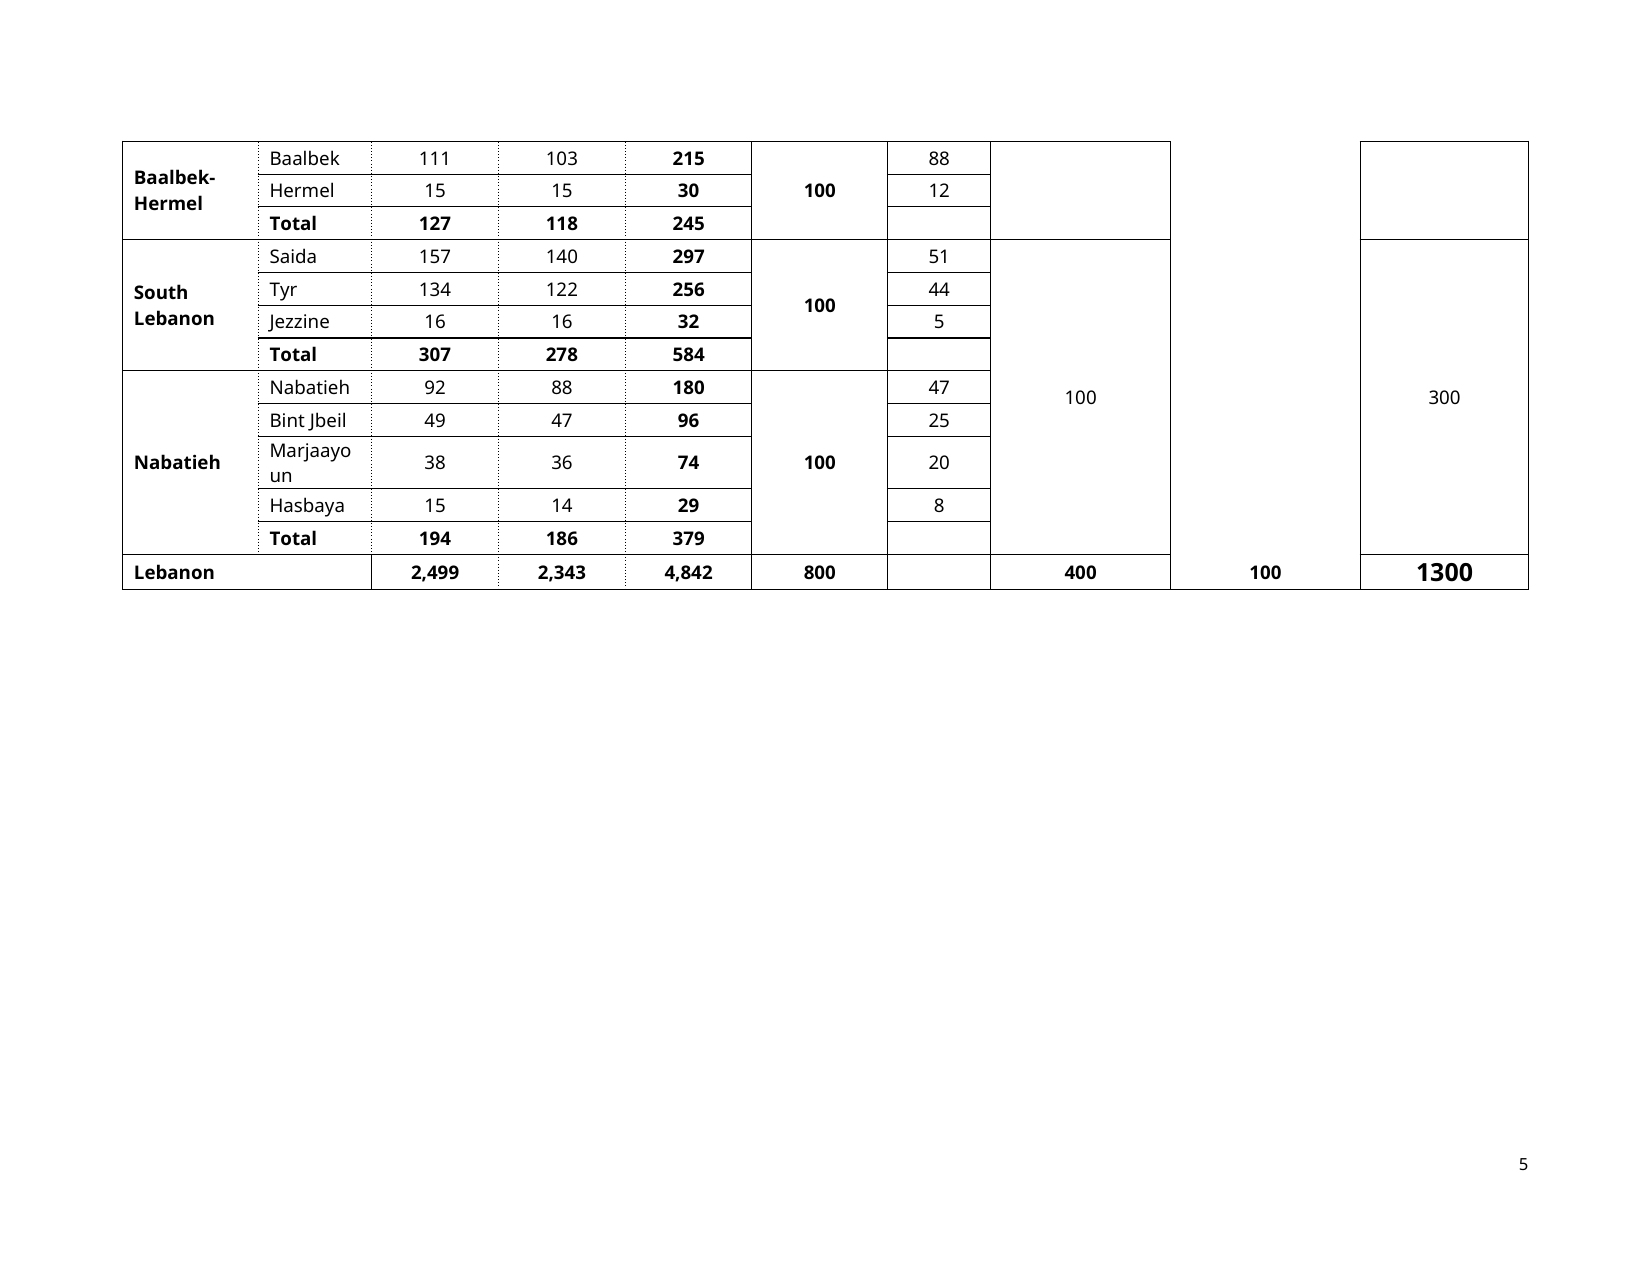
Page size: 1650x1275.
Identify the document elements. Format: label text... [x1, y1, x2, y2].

table_cell [888, 522, 990, 554]
table_cell [888, 555, 990, 589]
table_cell 38 [371, 437, 498, 488]
table_cell Nabatieh [258, 371, 371, 403]
table_cell Saida [258, 240, 371, 272]
table_cell South Lebanon [123, 240, 258, 370]
table_cell 111 [371, 142, 498, 173]
table_cell Total [258, 522, 371, 554]
table_cell 36 [498, 437, 625, 488]
table_cell Jezzine [258, 306, 371, 337]
table_cell 30 [625, 175, 751, 206]
table_cell 15 [498, 175, 625, 206]
table_cell 96 [625, 404, 751, 436]
table_cell 100 [752, 371, 887, 554]
table_cell 2,343 [498, 555, 625, 589]
table_cell 215 [625, 142, 751, 173]
table_cell 134 [371, 273, 498, 305]
table_cell 29 [625, 489, 751, 521]
table_cell Lebanon [123, 555, 371, 589]
table_cell 278 [498, 339, 625, 370]
table_cell 5 [888, 306, 990, 337]
table_cell 127 [371, 207, 498, 239]
table_cell Marjaayoun [258, 437, 371, 488]
table_cell [888, 207, 990, 239]
table_cell 194 [371, 522, 498, 554]
table_cell 20 [888, 437, 990, 488]
table_cell 92 [371, 371, 498, 403]
table_cell 25 [888, 404, 990, 436]
table_cell 49 [371, 404, 498, 436]
table_cell 180 [625, 371, 751, 403]
table_cell 400 [991, 555, 1170, 589]
table_cell [888, 339, 990, 370]
table_cell Baalbek [258, 142, 371, 173]
table_cell 256 [625, 273, 751, 305]
table_cell Nabatieh [123, 371, 258, 554]
table_cell 800 [752, 555, 887, 589]
table_cell 12 [888, 175, 990, 206]
table_cell 14 [498, 489, 625, 521]
table_cell 100 [1171, 554, 1360, 589]
table_cell 118 [498, 207, 625, 239]
table_cell 140 [498, 240, 625, 272]
table_cell 245 [625, 207, 751, 239]
table_cell Total [258, 339, 371, 370]
table_cell 16 [498, 306, 625, 337]
table_cell 32 [625, 306, 751, 337]
table_cell 47 [498, 404, 625, 436]
table_cell Baalbek-Hermel [123, 142, 258, 239]
table_cell 44 [888, 273, 990, 305]
table_cell 88 [888, 142, 990, 173]
table_cell 47 [888, 371, 990, 403]
table_cell Tyr [258, 273, 371, 305]
table_cell 307 [371, 339, 498, 370]
table_cell 51 [888, 240, 990, 272]
table_cell Hasbaya [258, 489, 371, 521]
table_cell 300 [1361, 240, 1528, 554]
table_cell 15 [371, 175, 498, 206]
table_cell 74 [625, 437, 751, 488]
table_cell 100 [991, 240, 1170, 554]
table_cell 88 [498, 371, 625, 403]
table_cell 379 [625, 522, 751, 554]
table_cell 4,842 [625, 555, 751, 589]
table_cell 297 [625, 240, 751, 272]
table_cell Bint Jbeil [258, 404, 371, 436]
table_cell 2,499 [372, 555, 498, 589]
table_cell 15 [371, 489, 498, 521]
table_cell 103 [498, 142, 625, 173]
table_cell 100 [752, 240, 887, 370]
table_cell 8 [888, 489, 990, 521]
table_cell 1300 [1361, 555, 1528, 589]
table_cell Total [258, 207, 371, 239]
table_cell Hermel [258, 175, 371, 206]
table_cell 186 [498, 522, 625, 554]
table_cell 100 [752, 142, 887, 239]
table_cell 157 [371, 240, 498, 272]
table_cell 122 [498, 273, 625, 305]
table_cell 584 [625, 339, 751, 370]
table_cell 16 [371, 306, 498, 337]
